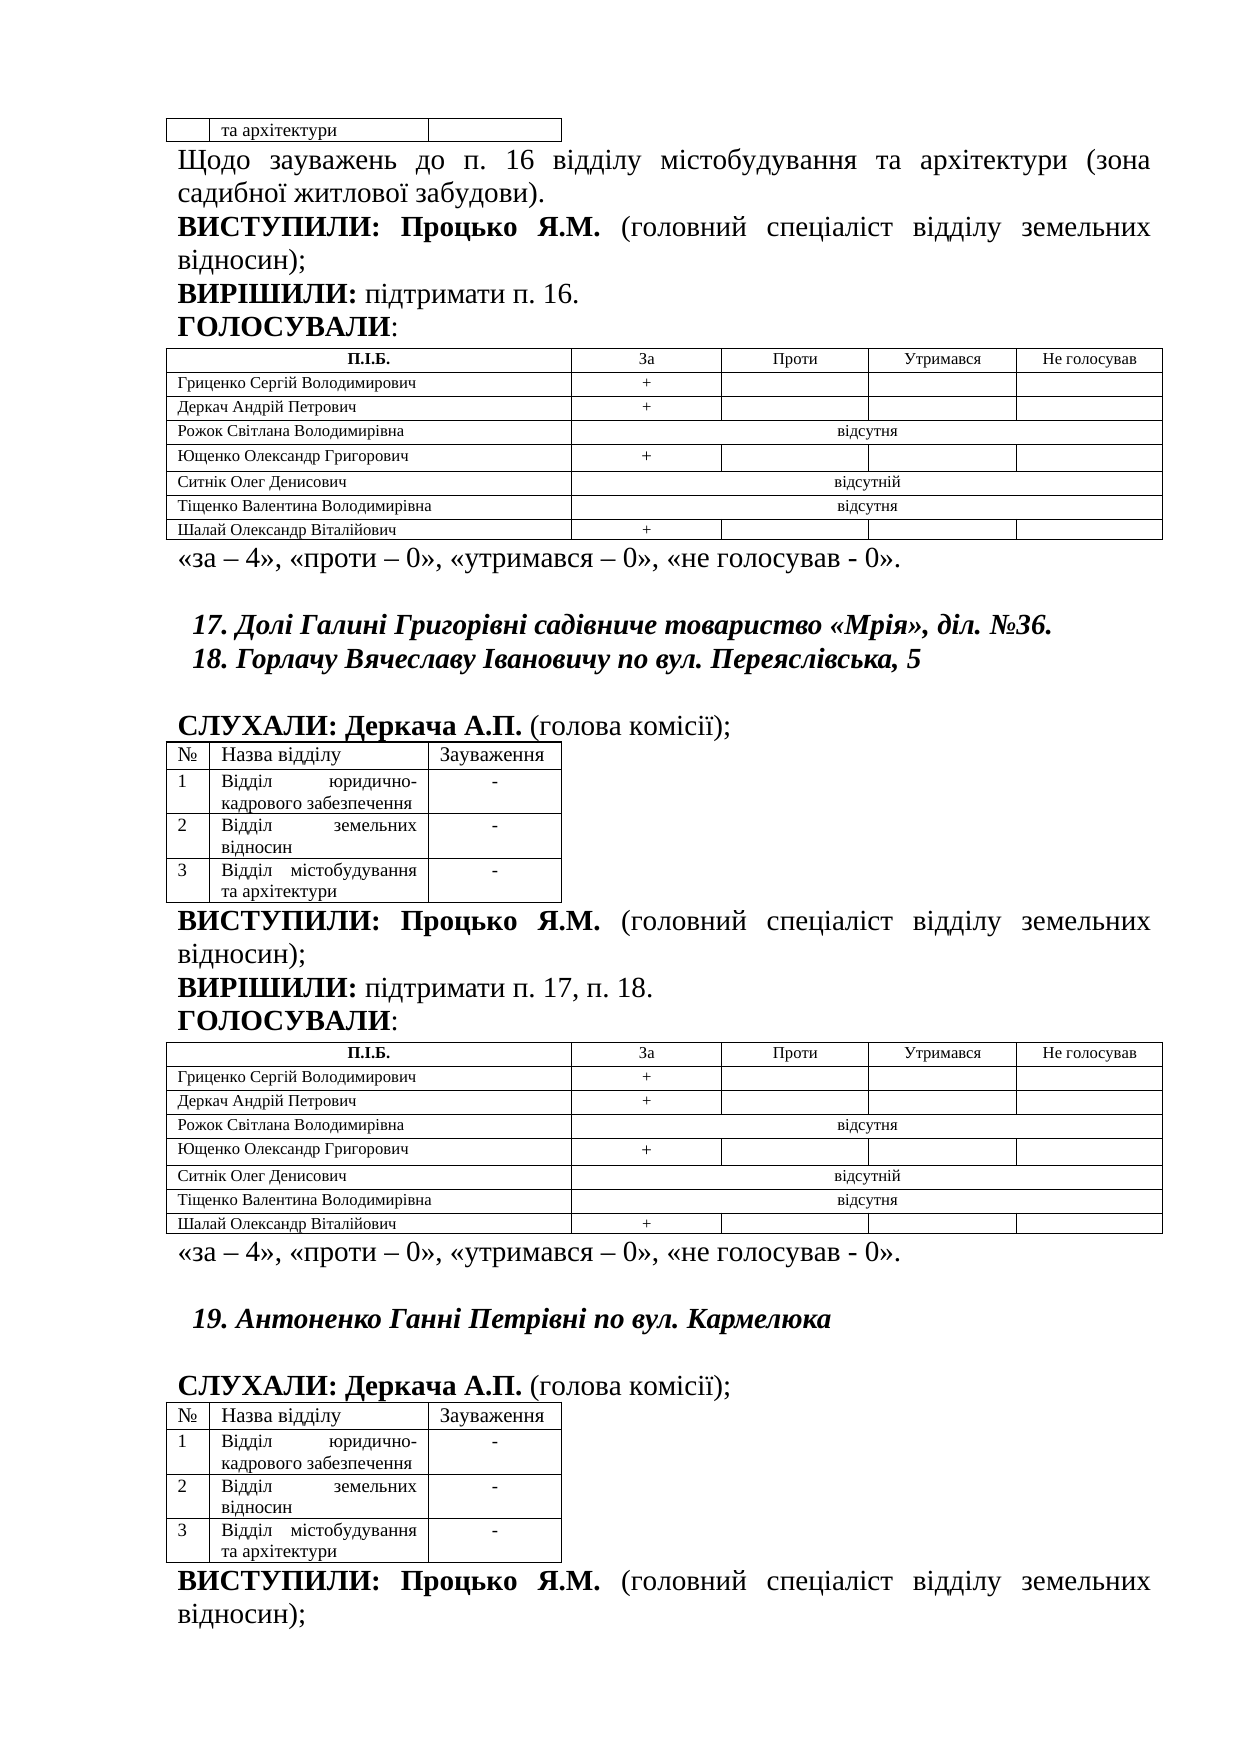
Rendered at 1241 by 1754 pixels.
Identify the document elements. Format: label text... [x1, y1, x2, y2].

table_cell Рожок Світлана Володимирівна [167, 421, 571, 444]
table_header Зауваження [429, 743, 561, 769]
table_cell [1017, 520, 1162, 539]
text ГОЛОСУВАЛИ: [177, 1003, 1152, 1037]
table_cell Шалай Олександр Віталійович [167, 520, 571, 539]
table_cell + [572, 1139, 721, 1164]
table_header П.І.Б. [167, 1043, 571, 1066]
table_cell - [429, 1519, 561, 1562]
table_cell [869, 520, 1016, 539]
table_cell 2 [167, 814, 209, 857]
table_cell - [429, 814, 561, 857]
table_cell [869, 397, 1016, 420]
table_cell Відділ земельних відносин [210, 1475, 428, 1518]
table_cell + [572, 1067, 721, 1090]
table_cell відсутній [572, 472, 1162, 495]
text СЛУХАЛИ: Деркача А.П. (голова комісії); [177, 708, 1152, 741]
table_cell [869, 445, 1016, 471]
table_cell [869, 1139, 1016, 1164]
table_header За [572, 349, 721, 372]
table_cell - [429, 770, 561, 813]
table_cell 3 [167, 119, 209, 141]
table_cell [210, 119, 428, 141]
text ВИРІШИЛИ: підтримати п. 17, п. 18. [177, 970, 1152, 1003]
table_cell [722, 1139, 868, 1164]
table_cell Відділ юридично-кадрового забезпечення [210, 1430, 428, 1473]
table_cell [1017, 1067, 1162, 1090]
table_cell Відділ земельних відносин [210, 814, 428, 857]
table_cell [722, 373, 868, 396]
table_header Проти [722, 349, 868, 372]
table_cell 1 [167, 1430, 209, 1473]
table_cell [1017, 445, 1162, 471]
table_cell Відділ містобудування та архітектури [210, 859, 428, 902]
table_cell + [572, 520, 721, 539]
table_header № [167, 1403, 209, 1429]
table_cell + [572, 1214, 721, 1233]
table_cell - [429, 1430, 561, 1473]
table_cell відсутня [572, 1190, 1162, 1213]
text «за – 4», «проти – 0», «утримався – 0», «не голосував - 0». [177, 540, 1152, 574]
table_cell [1017, 397, 1162, 420]
table_cell 3 [167, 859, 209, 902]
table_cell відсутній [572, 1166, 1162, 1188]
table_header Не голосував [1017, 1043, 1162, 1066]
table_cell [722, 520, 868, 539]
table_cell Рожок Світлана Володимирівна [167, 1115, 571, 1138]
table_cell 1 [167, 770, 209, 813]
table_cell [869, 373, 1016, 396]
table_cell [869, 1214, 1016, 1233]
table_cell Ющенко Олександр Григорович [167, 1139, 571, 1164]
table_cell Ситнік Олег Денисович [167, 1166, 571, 1188]
table_cell відсутня [572, 496, 1162, 519]
table_cell Шалай Олександр Віталійович [167, 1214, 571, 1233]
table_cell + [572, 397, 721, 420]
table_header Зауваження [429, 1403, 561, 1429]
table_cell Відділ містобудування та архітектури [210, 1519, 428, 1562]
table_cell [722, 1214, 868, 1233]
text ВИСТУПИЛИ: Процько Я.М. (головний спеціаліст відділу земельних відносин); [177, 1563, 1152, 1630]
table_cell 3 [167, 1519, 209, 1562]
table_cell [722, 445, 868, 471]
table_cell 2 [167, 1475, 209, 1518]
table_cell - [429, 1475, 561, 1518]
table_header П.І.Б. [167, 349, 571, 372]
table_header Не голосував [1017, 349, 1162, 372]
table_cell Відділ юридично-кадрового забезпечення [210, 770, 428, 813]
table_cell [869, 1091, 1016, 1114]
text 17. Долі Галині Григорівні садівниче товариство «Мрія», діл. №36. [133, 607, 1152, 641]
text ВИСТУПИЛИ: Процько Я.М. (головний спеціаліст відділу земельних відносин); [177, 209, 1152, 276]
table_cell [1017, 1214, 1162, 1233]
table_cell [722, 1091, 868, 1114]
table_cell відсутня [572, 1115, 1162, 1138]
table_cell [722, 397, 868, 420]
table_cell + [572, 445, 721, 471]
table_header За [572, 1043, 721, 1066]
table_cell + [572, 1091, 721, 1114]
table_cell відсутня [572, 421, 1162, 444]
text Щодо зауважень до п. 16 відділу містобудування та архітектури (зона садибної житлової забудови). [177, 142, 1152, 209]
table_cell - [429, 859, 561, 902]
table_cell [722, 1067, 868, 1090]
table_cell Ситнік Олег Денисович [167, 472, 571, 495]
table_header Утримався [869, 349, 1016, 372]
text 18. Горлачу Вячеславу Івановичу по вул. Переяслівська, 5 [133, 641, 1152, 674]
text ГОЛОСУВАЛИ: [177, 309, 1152, 343]
text ВИРІШИЛИ: підтримати п. 16. [177, 276, 1152, 309]
table_header Назва відділу [210, 743, 428, 769]
table_cell Гриценко Сергій Володимирович [167, 373, 571, 396]
table_cell Тіщенко Валентина Володимирівна [167, 496, 571, 519]
table_cell Деркач Андрій Петрович [167, 1091, 571, 1114]
table_cell Гриценко Сергій Володимирович [167, 1067, 571, 1090]
text «за – 4», «проти – 0», «утримався – 0», «не голосував - 0». [177, 1234, 1152, 1267]
table_header № [167, 743, 209, 769]
table_cell Тіщенко Валентина Володимирівна [167, 1190, 571, 1213]
text ВИСТУПИЛИ: Процько Я.М. (головний спеціаліст відділу земельних відносин); [177, 903, 1152, 970]
table_cell [869, 1067, 1016, 1090]
table_cell [1017, 373, 1162, 396]
table_header Утримався [869, 1043, 1016, 1066]
table_cell + [572, 373, 721, 396]
table_cell Деркач Андрій Петрович [167, 397, 571, 420]
table_cell Ющенко Олександр Григорович [167, 445, 571, 471]
table_header Назва відділу [210, 1403, 428, 1429]
table_header Проти [722, 1043, 868, 1066]
text 19. Антоненко Ганні Петрівні по вул. Кармелюка [133, 1301, 1152, 1334]
table_cell [1017, 1139, 1162, 1164]
table_cell + [429, 119, 561, 141]
text СЛУХАЛИ: Деркача А.П. (голова комісії); [177, 1368, 1152, 1402]
table_cell [1017, 1091, 1162, 1114]
